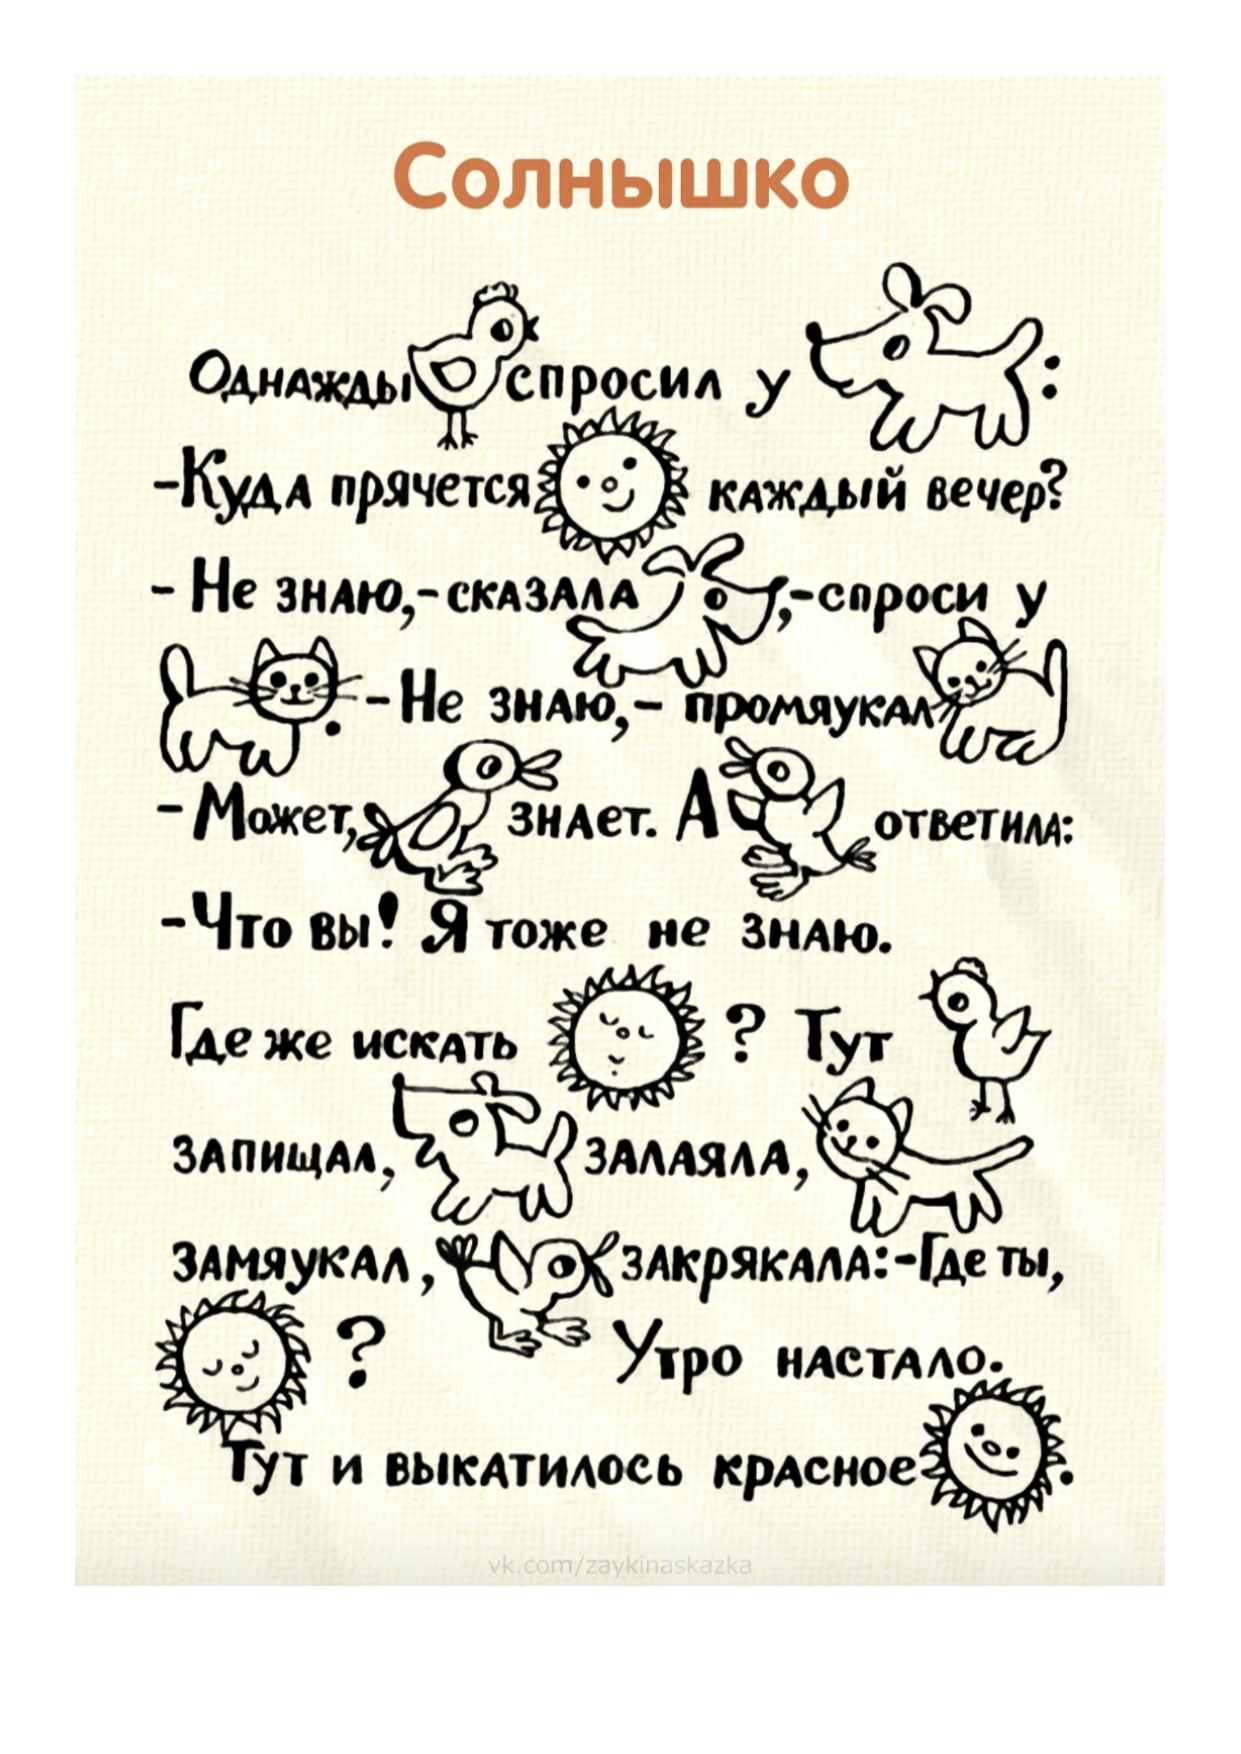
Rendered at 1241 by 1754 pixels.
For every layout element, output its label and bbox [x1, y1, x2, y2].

picture [75, 75, 1166, 1586]
